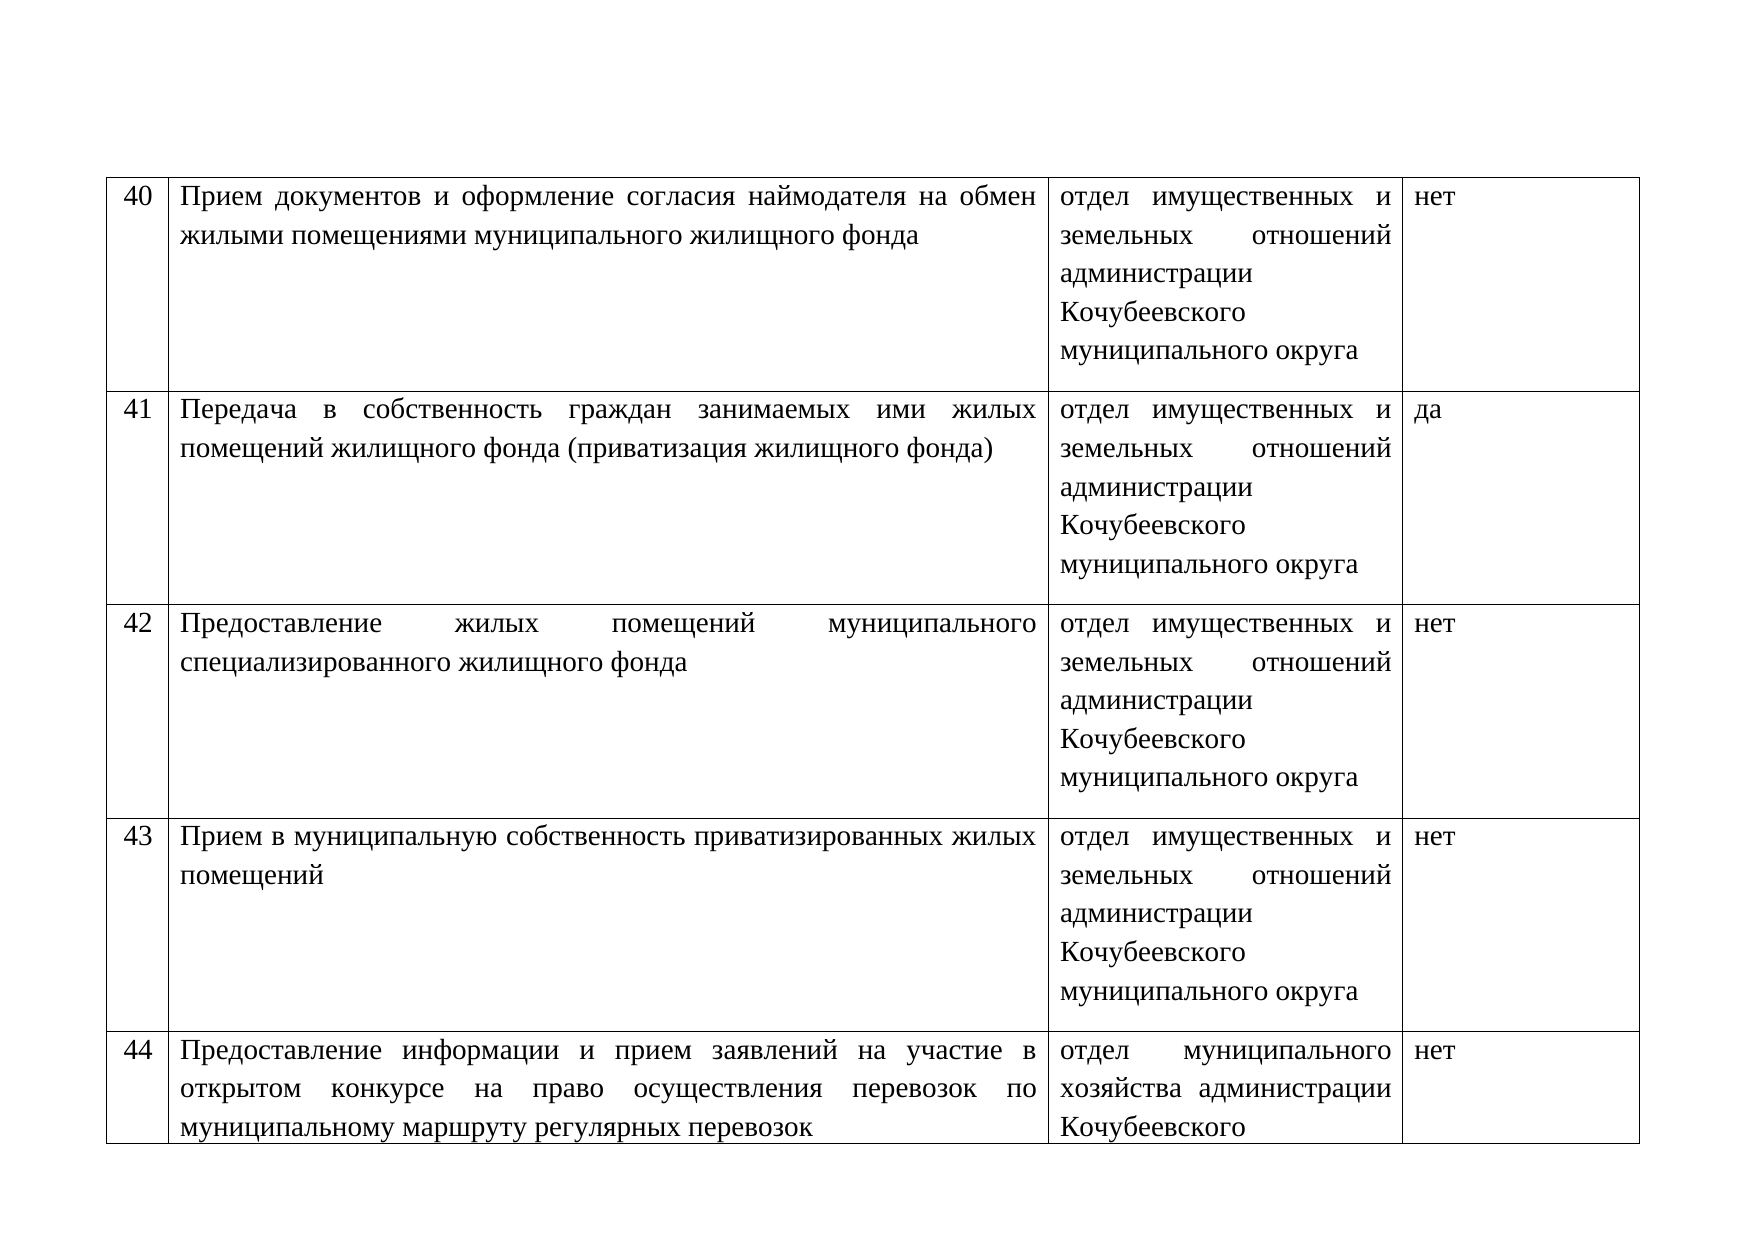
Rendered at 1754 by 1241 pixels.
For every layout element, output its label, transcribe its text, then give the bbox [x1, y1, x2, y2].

table_cell да [1403, 392, 1639, 604]
table_cell отдел имущественных и земельных отношений администрации Кочубеевского муниципального округа [1049, 605, 1402, 817]
table_cell Прием документов и оформление согласия наймодателя на обмен жилыми помещениями муниципального жилищного фонда [169, 178, 1048, 391]
table_cell нет [1403, 178, 1639, 391]
table_cell Прием в муниципальную собственность приватизированных жилых помещений [169, 819, 1048, 1031]
table_cell нет [1403, 605, 1639, 817]
table_cell 42 [107, 605, 168, 817]
table_cell нет [1403, 819, 1639, 1031]
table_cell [1049, 1032, 1402, 1143]
table_cell 41 [107, 392, 168, 604]
table_cell 44 [107, 1032, 168, 1143]
table_cell Передача в собственность граждан занимаемых ими жилых помещений жилищного фонда (приватизация жилищного фонда) [169, 392, 1048, 604]
table_cell отдел имущественных и земельных отношений администрации Кочубеевского муниципального округа [1049, 392, 1402, 604]
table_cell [169, 1032, 1048, 1143]
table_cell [1049, 178, 1402, 391]
table_cell 43 [107, 819, 168, 1031]
table_cell Предоставление жилых помещений муниципального специализированного жилищного фонда [169, 605, 1048, 817]
table_cell нет [1403, 1032, 1639, 1143]
table_cell 40 [107, 178, 168, 391]
table_cell отдел имущественных и земельных отношений администрации Кочубеевского муниципального округа [1049, 819, 1402, 1031]
